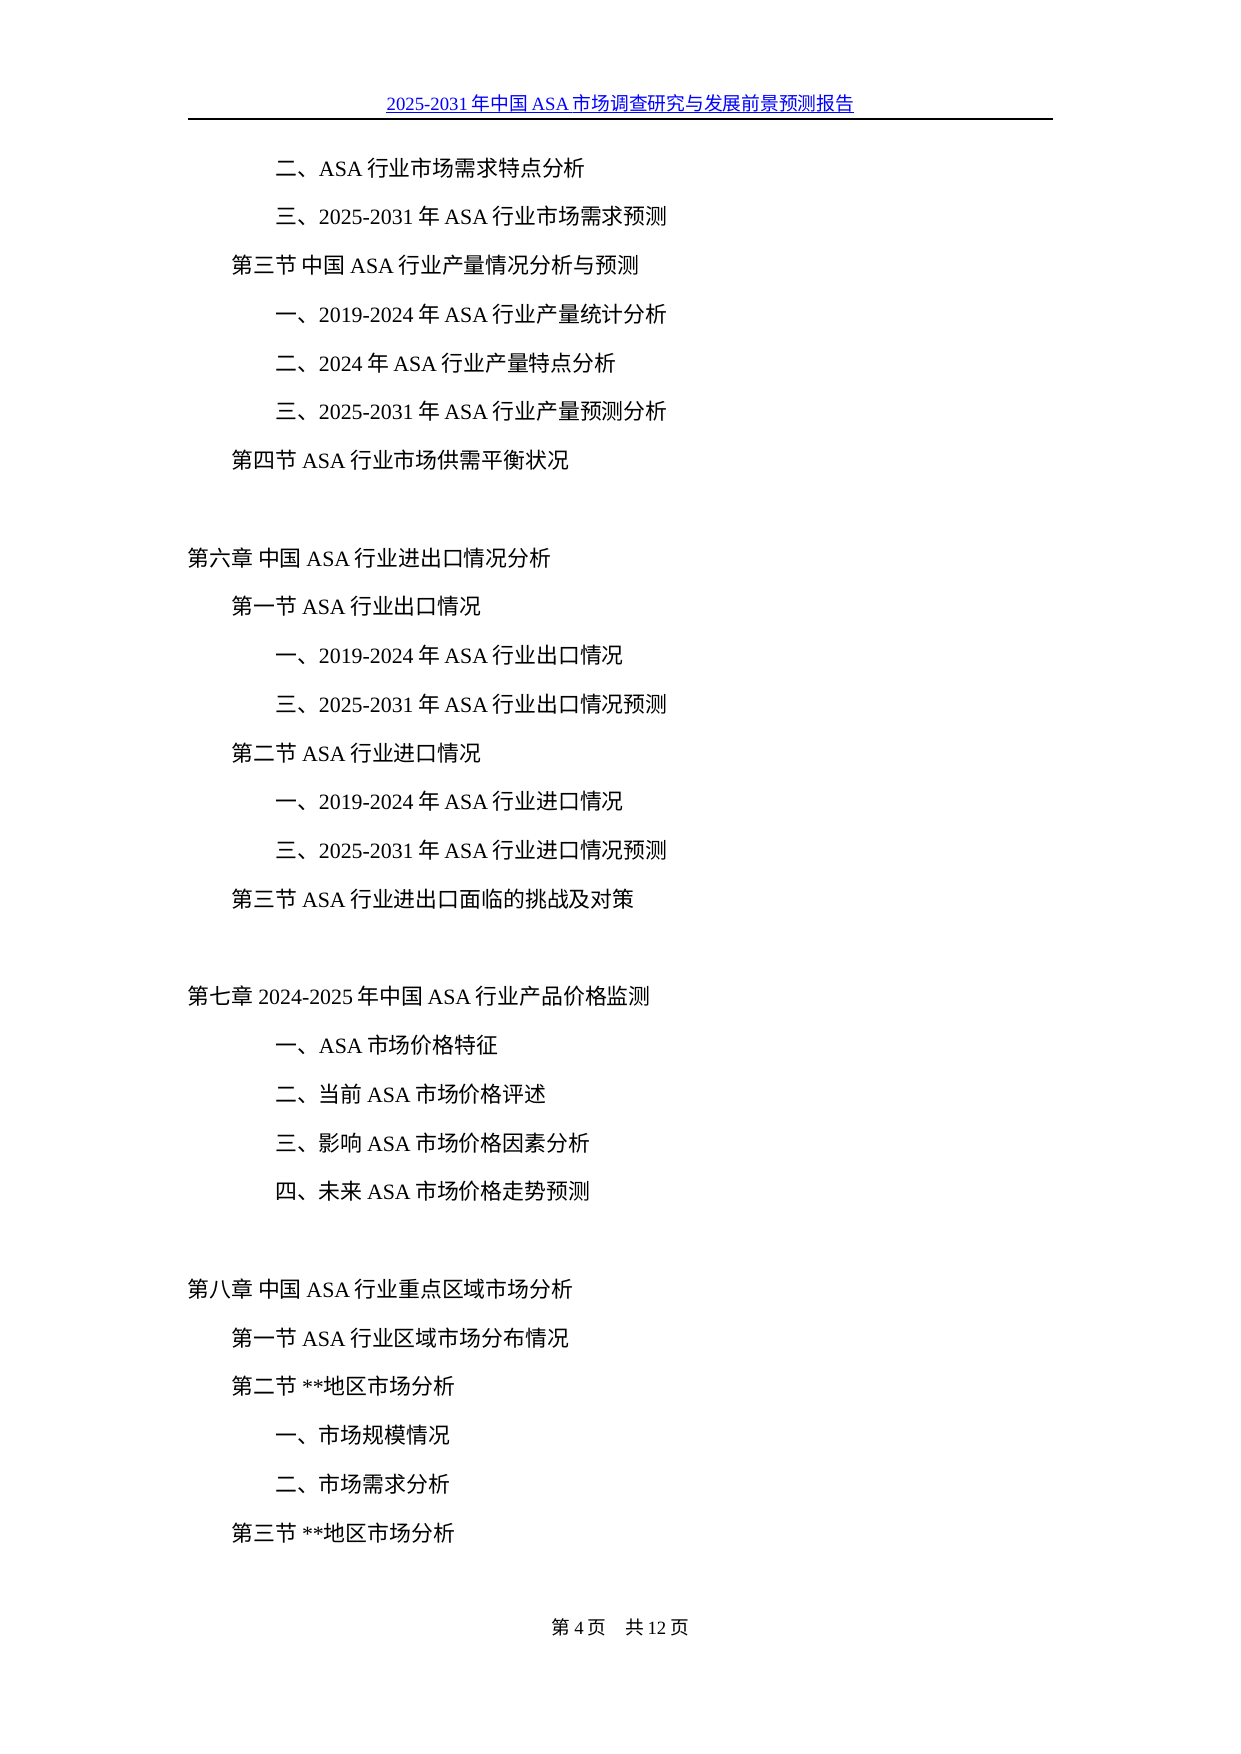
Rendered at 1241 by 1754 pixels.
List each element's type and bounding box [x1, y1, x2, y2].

text [187, 150, 1053, 1548]
